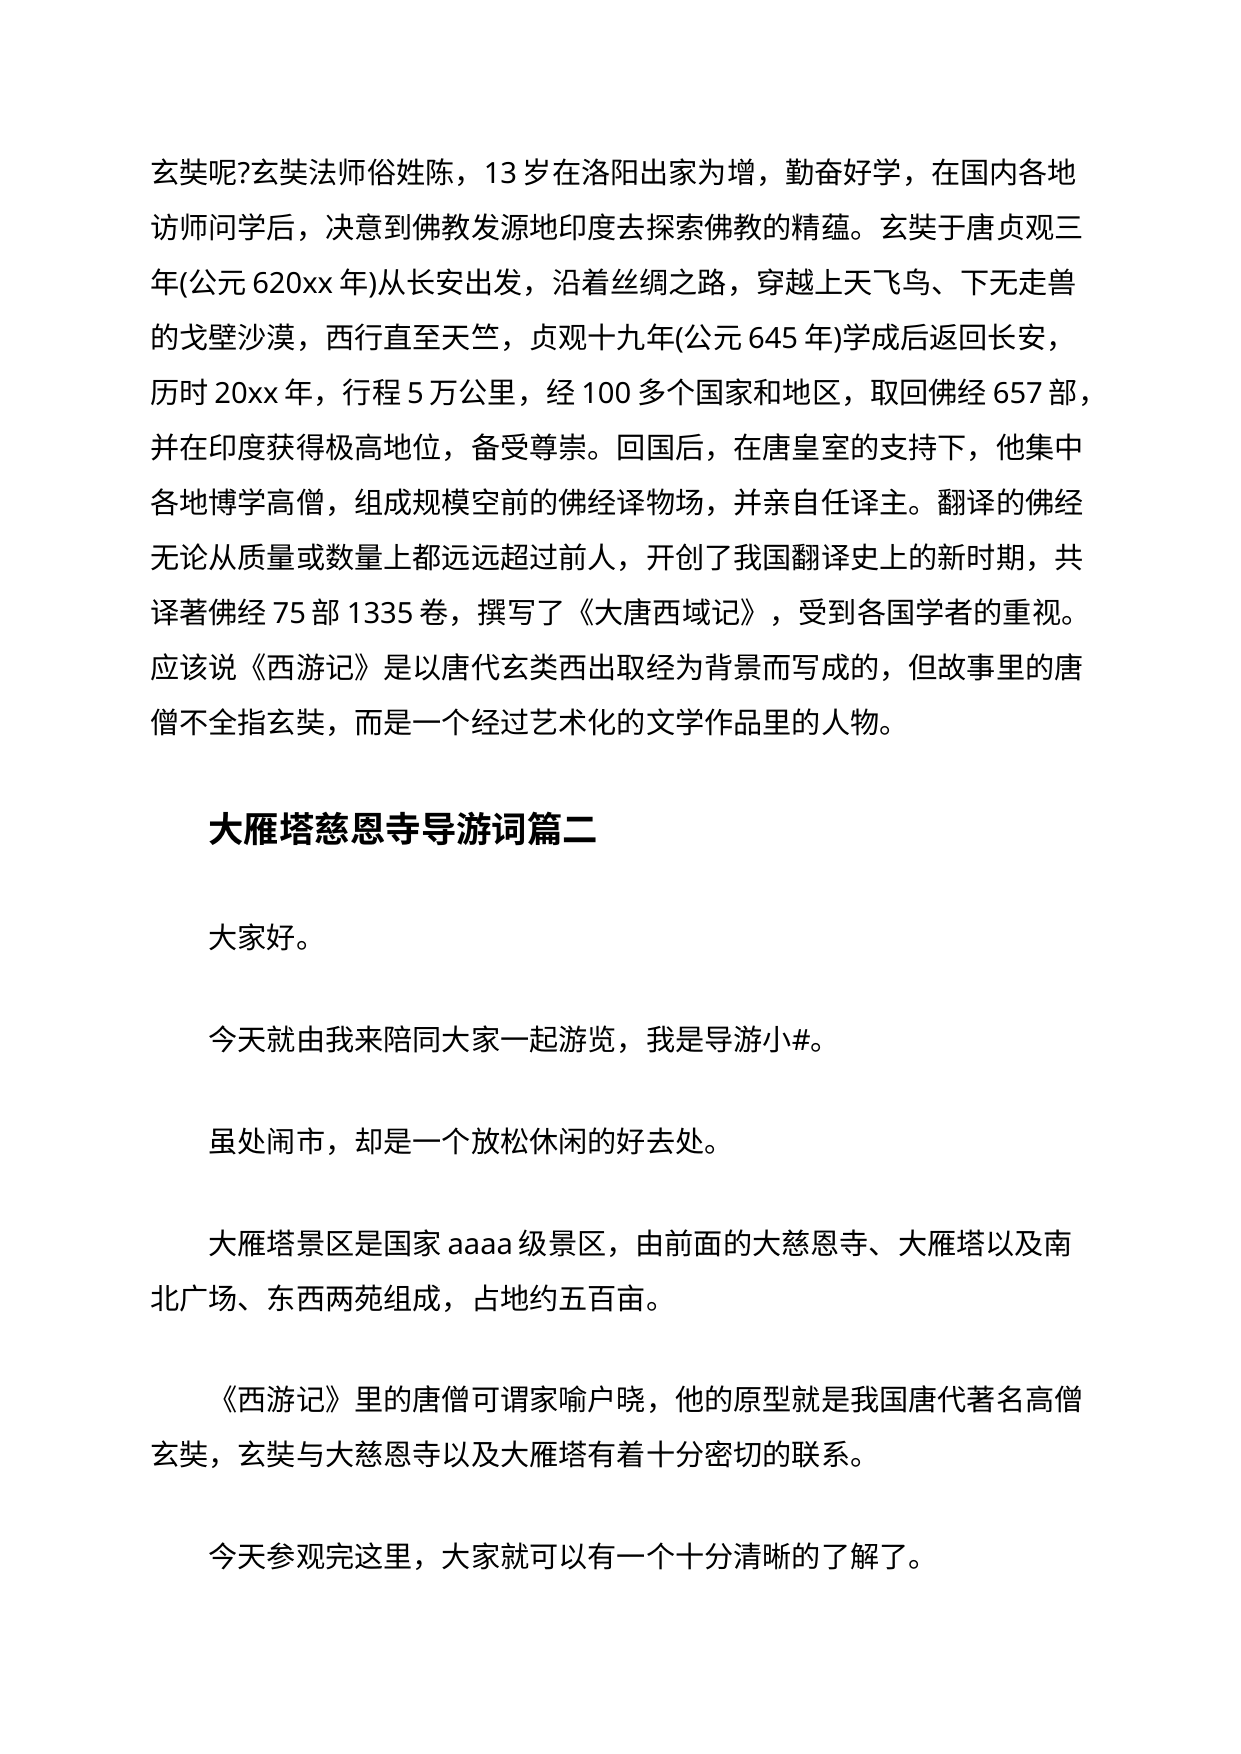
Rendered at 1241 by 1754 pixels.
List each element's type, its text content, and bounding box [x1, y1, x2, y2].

text 大雁塔景区是国家aaaa级景区，由前面的大慈恩寺、大雁塔以及南北广场、东西两苑组成，占地约五百亩。 [150, 1220, 1090, 1317]
text 今天参观完这里，大家就可以有一个十分清晰的了解了。 [150, 1534, 1090, 1576]
text 大家好。 [150, 915, 1090, 957]
text 大雁塔慈恩寺导游词篇二 [150, 801, 1090, 852]
text 《西游记》里的唐僧可谓家喻户晓，他的原型就是我国唐代著名高僧玄奘，玄奘与大慈恩寺以及大雁塔有着十分密切的联系。 [150, 1377, 1090, 1474]
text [150, 150, 1090, 742]
text 虽处闹市，却是一个放松休闲的好去处。 [150, 1118, 1090, 1161]
text 今天就由我来陪同大家一起游览，我是导游小#。 [150, 1016, 1090, 1059]
